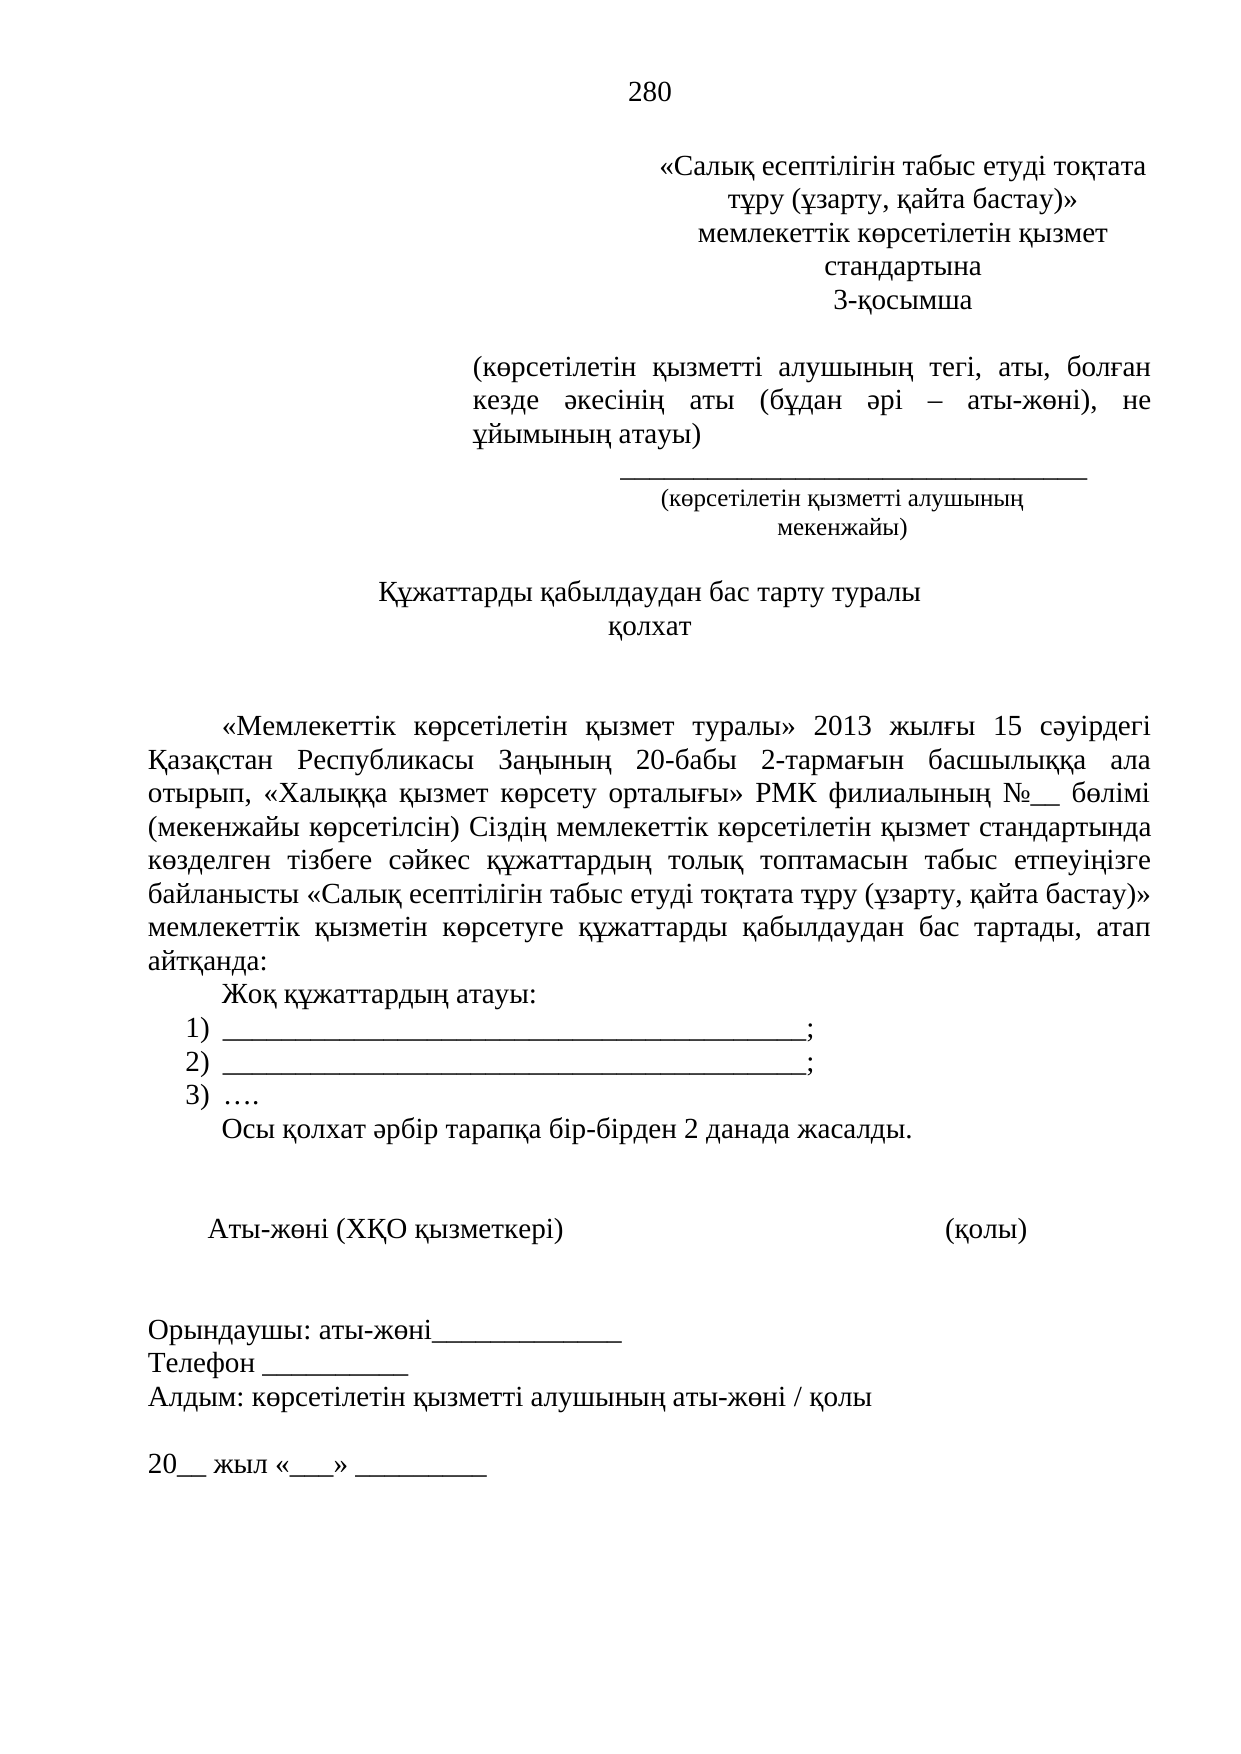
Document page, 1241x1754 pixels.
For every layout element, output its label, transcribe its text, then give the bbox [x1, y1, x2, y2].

text «Салық есептілігін табыс етуді тоқтата тұру (ұзарту, қайта бастау)» мемлекеттік көрсетілетін қызмет стандартына [654, 148, 1152, 282]
list …. [185, 1077, 1152, 1111]
text Орындаушы: аты-жөні_____________ [148, 1312, 1152, 1346]
list ________________________________________; [185, 1044, 1152, 1077]
text Алдым: көрсетілетін қызметті алушының аты-жөні / қолы [148, 1379, 1152, 1413]
text 3-қосымша [654, 282, 1152, 315]
text ________________________________ [620, 449, 1152, 483]
text (көрсетілетін қызметті алушының мекенжайы) [620, 483, 1064, 541]
list ________________________________________; [185, 1010, 1152, 1044]
text «Мемлекеттік көрсетілетін қызмет туралы» 2013 жылғы 15 сәуірдегі Қазақстан Республикасы Заңының 20-бабы 2-тармағын басшылыққа ала отырып, «Халыққа қызмет көрсету орталығы» РМК филиалының №__ бөлімі (мекенжайы көрсетілсін) Сіздің мемлекеттік көрсетілетін қызмет стандартында көзделген тізбеге сәйкес құжаттардың толық топтамасын табыс етпеуіңізге байланысты «Салық есептілігін табыс етуді тоқтата тұру (ұзарту, қайта бастау)» мемлекеттік қызметін көрсетуге құжаттарды қабылдаудан бас тартады, атап айтқанда: [148, 708, 1152, 977]
text Осы қолхат әрбір тарапқа бір-бірден 2 данада жасалды. [148, 1111, 1152, 1144]
text Аты-жөні (ХҚО қызметкері) (қолы) [148, 1211, 1152, 1245]
text қолхат [148, 608, 1152, 641]
text Телефон __________ [148, 1346, 1152, 1379]
text 20__ жыл «___» _________ [148, 1446, 1152, 1480]
text Құжаттарды қабылдаудан бас тарту туралы [148, 574, 1152, 608]
text (көрсетілетін қызметті алушының тегі, аты, болған кезде әкесінің аты (бұдан әрі – аты-жөні), не ұйымының атауы) [473, 349, 1152, 449]
text Жоқ құжаттардың атауы: [148, 977, 1152, 1010]
